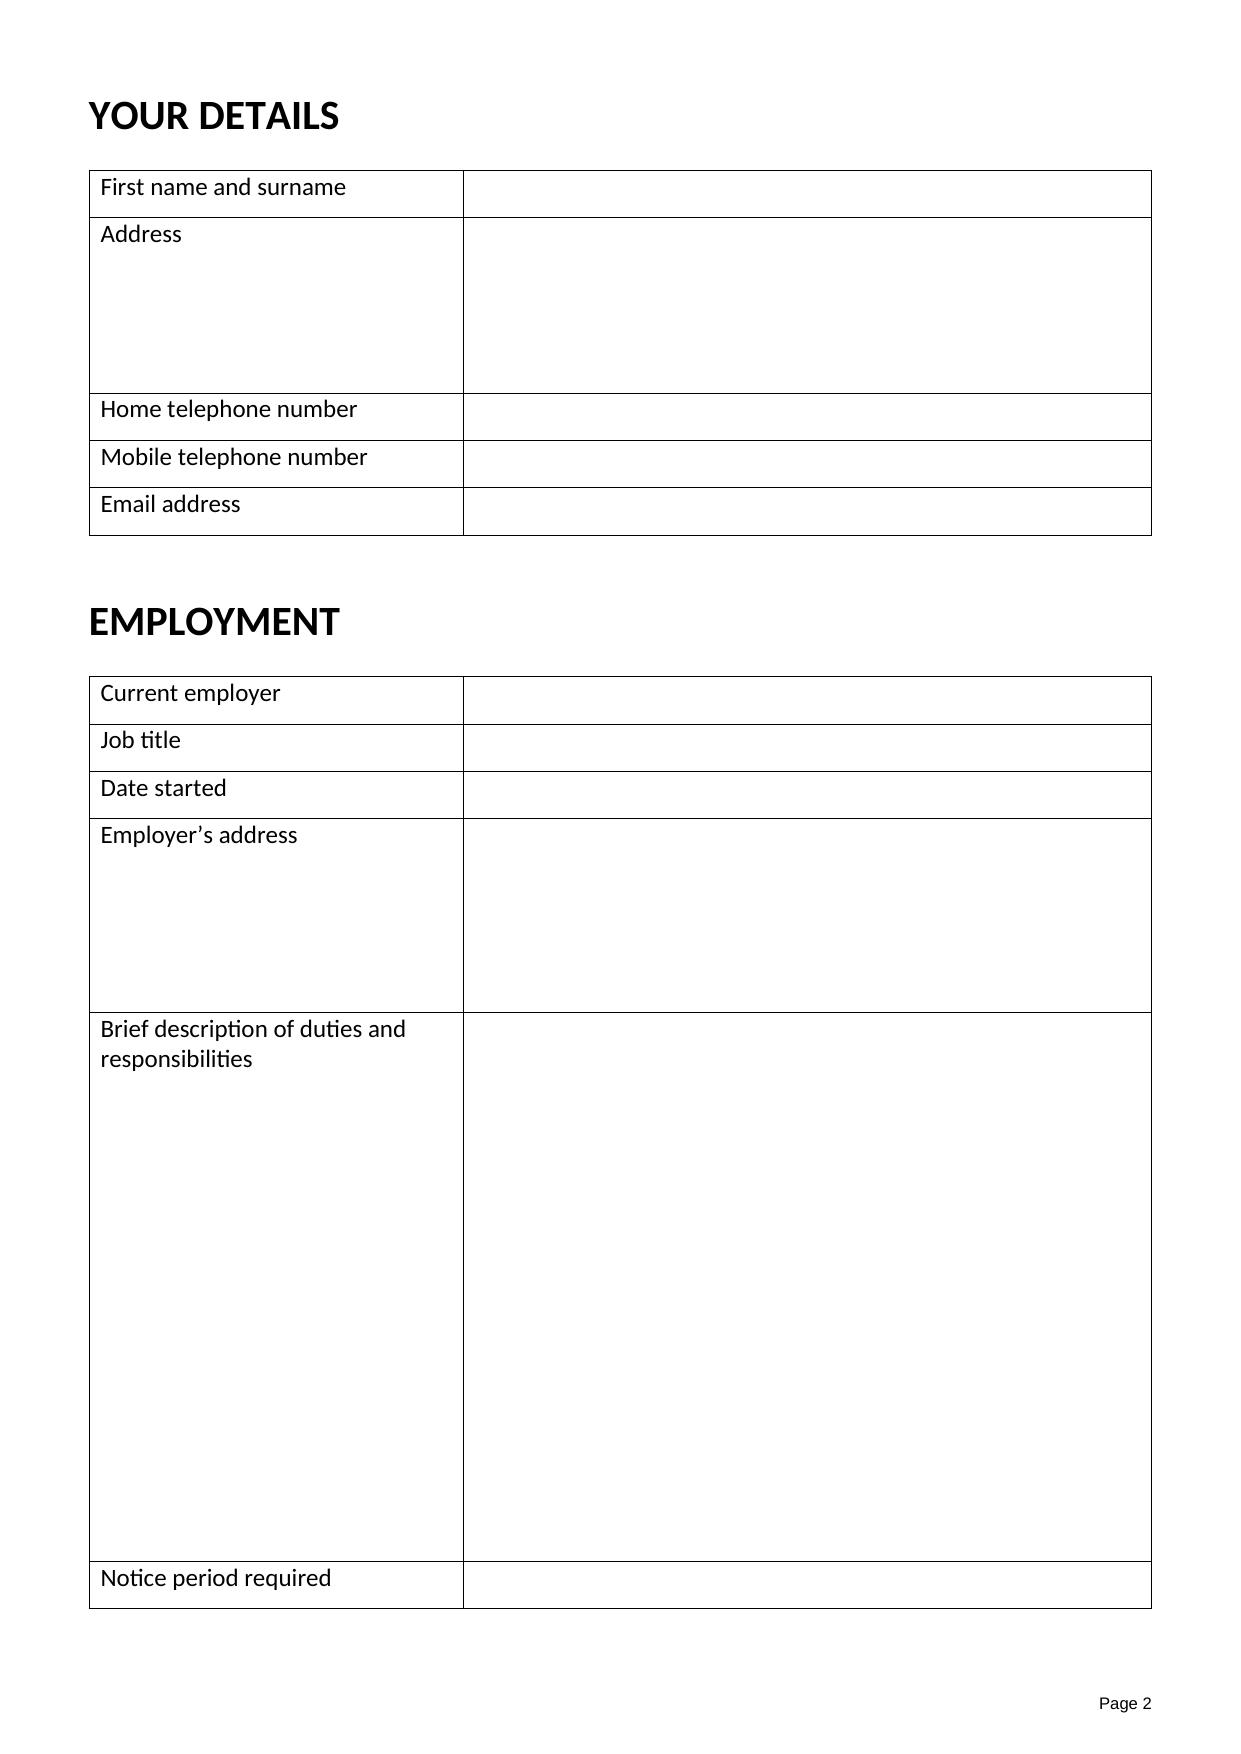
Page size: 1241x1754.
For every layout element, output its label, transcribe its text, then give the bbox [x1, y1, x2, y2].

table_cell Notice period required [90, 1562, 463, 1608]
table_cell [464, 218, 1151, 393]
table_header First name and surname [90, 171, 463, 217]
table_cell [464, 725, 1151, 771]
table_header Current employer [90, 677, 463, 723]
table_cell Employer’s address [90, 819, 463, 1012]
table_cell [464, 394, 1151, 440]
table_cell Date started [90, 772, 463, 818]
table_cell Home telephone number [90, 394, 463, 440]
table_cell Address [90, 218, 463, 393]
subtitle EMPLOYMENT [89, 595, 1152, 646]
table_cell [464, 772, 1151, 818]
table_cell [464, 819, 1151, 1012]
table_cell Email address [90, 488, 463, 534]
table_header [464, 677, 1151, 723]
table_cell [464, 441, 1151, 487]
table_cell Brief description of duties and responsibilities [90, 1013, 463, 1561]
table_cell [464, 1013, 1151, 1561]
table_header [464, 171, 1151, 217]
table_cell Mobile telephone number [90, 441, 463, 487]
text YOUR DETAILS [89, 89, 1152, 139]
table_cell [464, 488, 1151, 534]
table_cell Job title [90, 725, 463, 771]
table_cell [464, 1562, 1151, 1608]
